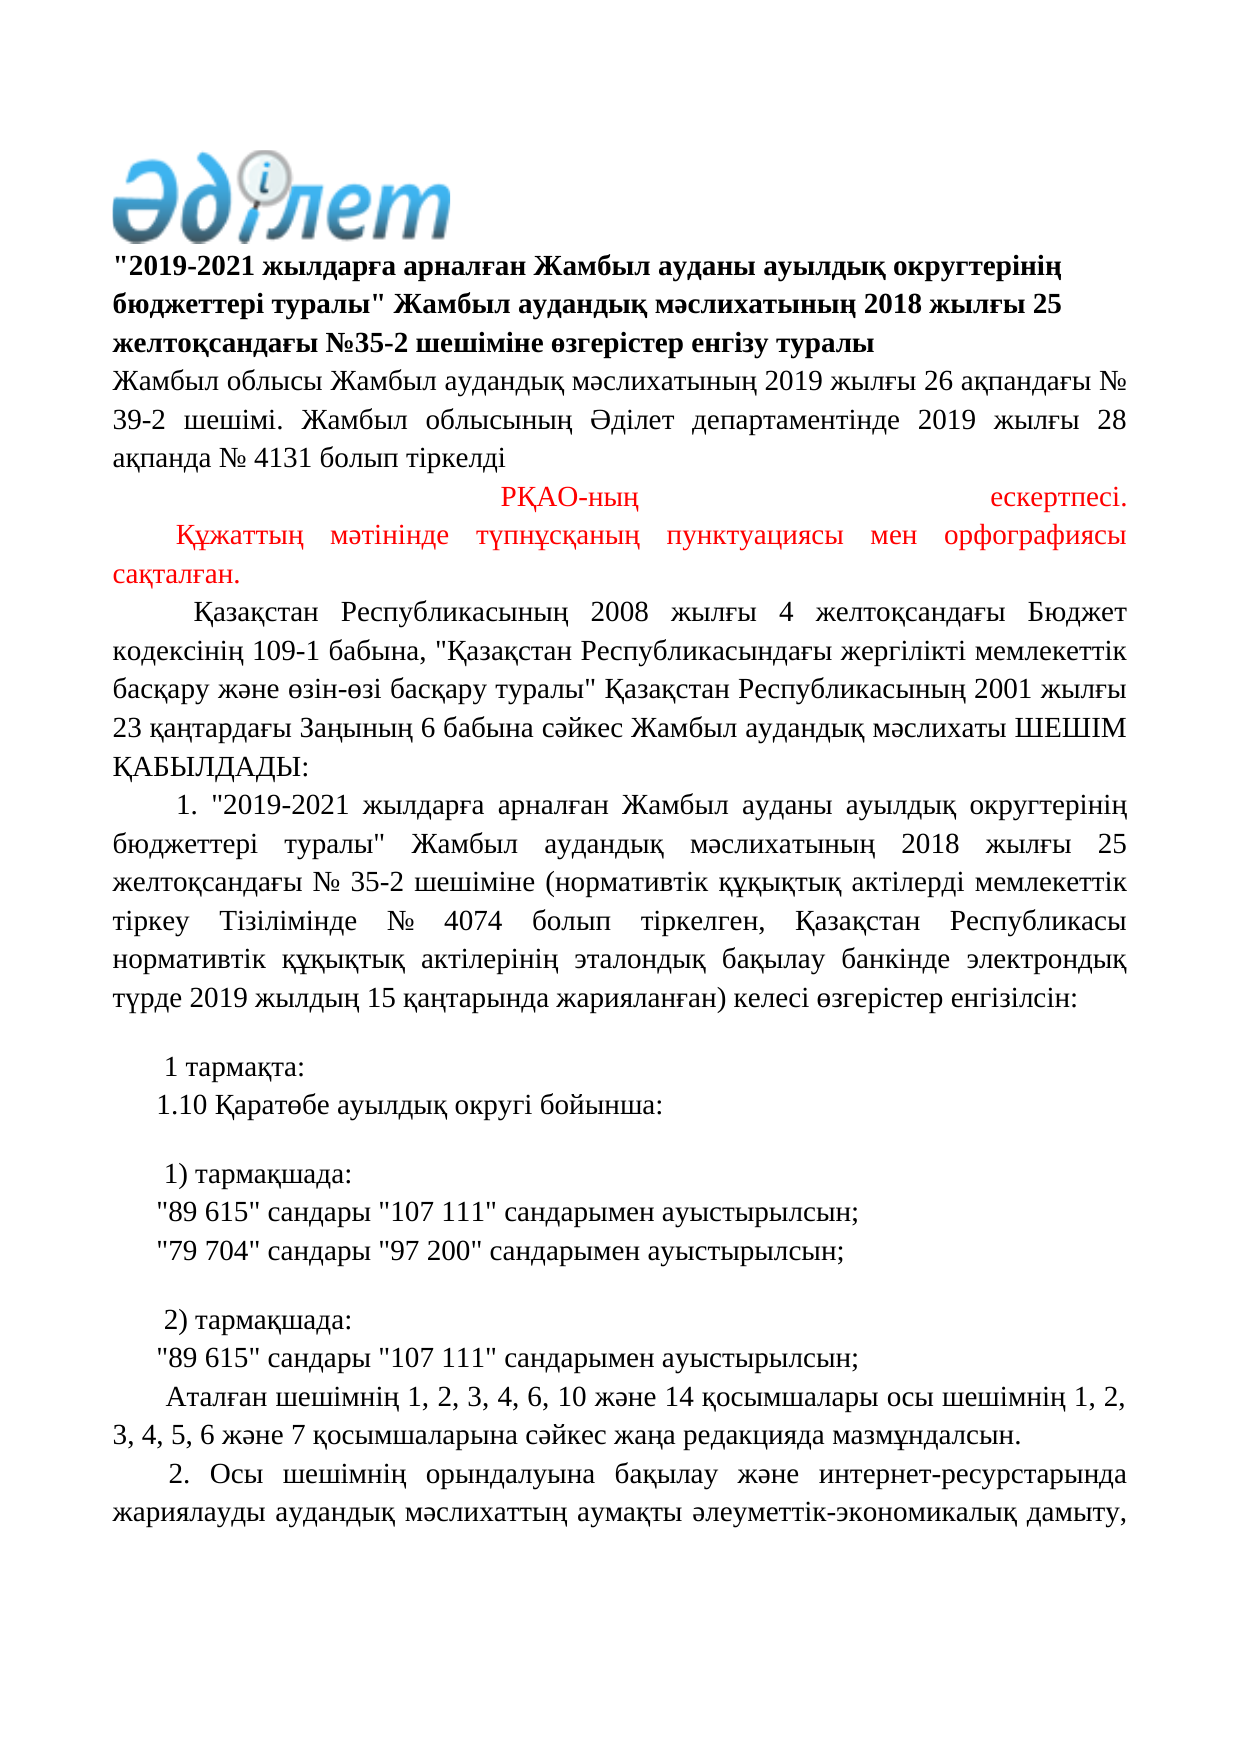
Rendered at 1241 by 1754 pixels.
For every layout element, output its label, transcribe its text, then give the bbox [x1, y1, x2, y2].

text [112, 1456, 1128, 1528]
text 1. "2019-2021 жылдарға арналған Жамбыл ауданы ауылдық округтерінің бюджеттері туралы" Жамбыл аудандық мәслихатының 2018 жылғы 25 желтоқсандағы № 35-2 шешіміне (нормативтік құқықтық актілерді мемлекеттік тіркеу Тізілімінде № 4074 болып тіркелген, Қазақстан Республикасы нормативтік құқықтық актілерінің эталондық бақылау банкінде электрондық түрде 2019 жылдың 15 қаңтарында жарияланған) келесі өзгерістер енгізілсін: [112, 787, 1128, 1013]
picture [112, 150, 451, 244]
text Жамбыл облысы Жамбыл аудандық мәслихатының 2019 жылғы 26 ақпандағы № 39-2 шешімі. Жамбыл облысының Әділет департаментінде 2019 жылғы 28 ақпанда № 4131 болып тіркелді [112, 363, 1128, 474]
text 1 тармақта: [112, 1049, 1128, 1082]
text Аталған шешімнің 1, 2, 3, 4, 6, 10 және 14 қосымшалары осы шешімнің 1, 2, 3, 4, 5, 6 және 7 қосымшаларына сәйкес жаңа редакцияда мазмұндалсын. [112, 1379, 1128, 1451]
text "2019-2021 жылдарға арналған Жамбыл ауданы ауылдық округтерінің бюджеттері туралы" Жамбыл аудандық мәслихатының 2018 жылғы 25 желтоқсандағы №35-2 шешіміне өзгерістер енгізу туралы [112, 248, 1128, 358]
text 1.10 Қаратөбе ауылдық округі бойынша: [112, 1087, 1128, 1121]
text "89 615" сандары "107 111" сандарымен ауыстырылсын; [112, 1194, 1128, 1228]
text Қазақстан Республикасының 2008 жылғы 4 желтоқсандағы Бюджет кодексінің 109-1 бабына, "Қазақстан Республикасындағы жергілікті мемлекеттік басқару және өзін-өзі басқару туралы" Қазақстан Республикасының 2001 жылғы 23 қаңтардағы Заңының 6 бабына сәйкес Жамбыл аудандық мәслихаты ШЕШІМ ҚАБЫЛДАДЫ: [112, 594, 1128, 782]
text РҚАО-ның ескертпесі. Құжаттың мәтінінде түпнұсқаның пунктуациясы мен орфографиясы сақталған. [112, 479, 1128, 589]
text 2) тармақшада: [112, 1302, 1128, 1335]
text "89 615" сандары "107 111" сандарымен ауыстырылсын; [112, 1340, 1128, 1374]
text 1) тармақшада: [112, 1156, 1128, 1189]
text "79 704" сандары "97 200" сандарымен ауыстырылсын; [112, 1233, 1128, 1267]
